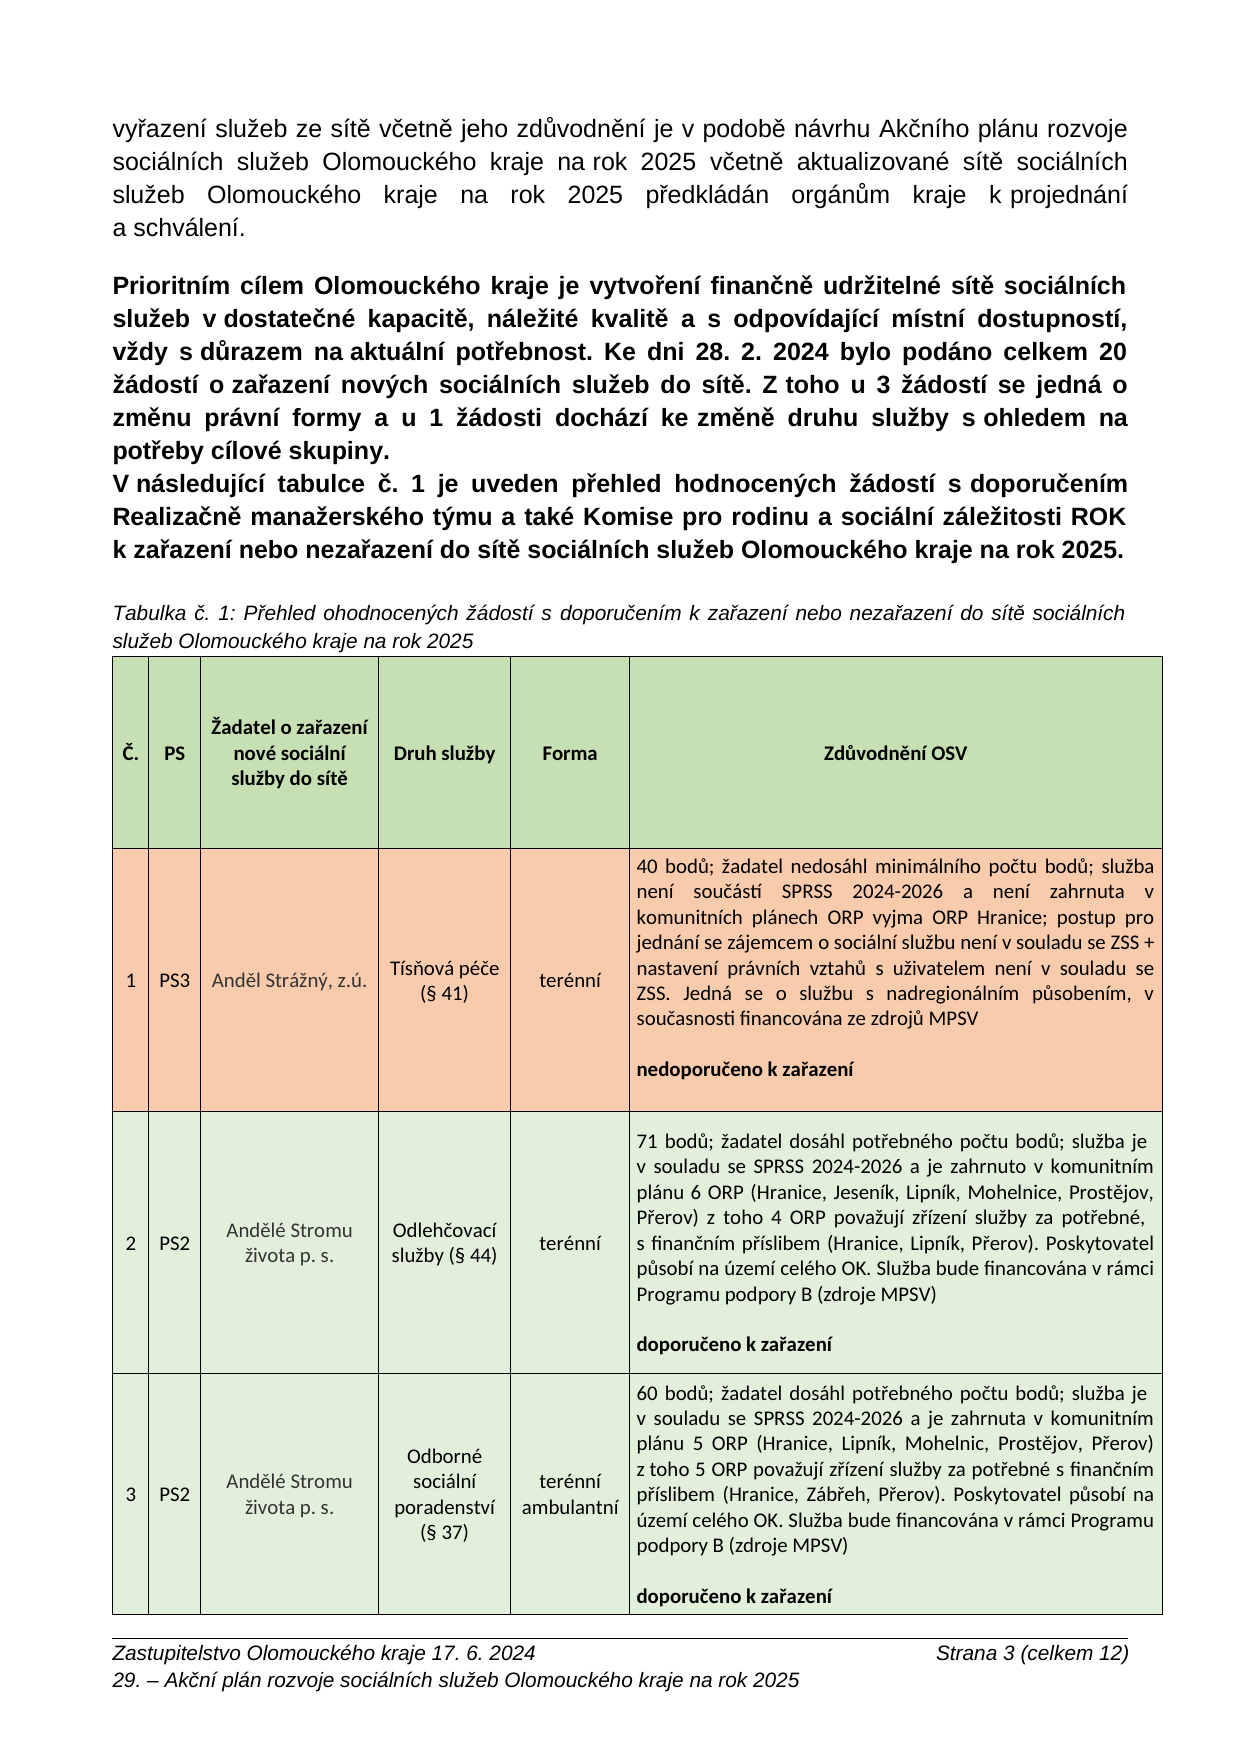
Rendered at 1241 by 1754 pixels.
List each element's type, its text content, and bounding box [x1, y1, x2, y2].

table_cell 71 bodů; žadatel dosáhl potřebného počtu bodů; služba je v souladu se SPRSS 2024-2026 a je zahrnuto v komunitním plánu 6 ORP (Hranice, Jeseník, Lipník, Mohelnice, Prostějov, Přerov) z toho 4 ORP považují zřízení služby za potřebné, s finančním příslibem (Hranice, Lipník, Přerov). Poskytovatel působí na území celého OK. Služba bude financována v rámci Programu podpory B (zdroje MPSV) doporučeno k zařazení [630, 1112, 1162, 1373]
table_header PS [149, 657, 200, 848]
table_header Č. [113, 657, 148, 848]
table_header Druh služby [379, 657, 510, 848]
table_header Forma [511, 657, 629, 848]
table_cell 1 [113, 849, 148, 1111]
text Prioritním cílem Olomouckého kraje je vytvoření finančně udržitelné sítě sociálních služeb v dostatečné kapacitě, náležité kvalitě a s odpovídající místní dostupností, vždy s důrazem na aktuální potřebnost. Ke dni 28. 2. 2024 bylo podáno celkem 20 žádostí o zařazení nových sociálních služeb do sítě. Z toho u 3 žádostí se jedná o změnu právní formy a u 1 žádosti dochází ke změně druhu služby s ohledem na potřeby cílové skupiny. [112, 271, 1128, 465]
table_cell 2 [113, 1112, 148, 1373]
table_cell PS3 [149, 849, 200, 1111]
table_cell 40 bodů; žadatel nedosáhl minimálního počtu bodů; služba není součástí SPRSS 2024-2026 a není zahrnuta v komunitních plánech ORP vyjma ORP Hranice; postup pro jednání se zájemcem o sociální službu není v souladu se ZSS + nastavení právních vztahů s uživatelem není v souladu se ZSS. Jedná se o službu s nadregionálním působením, v současnosti financována ze zdrojů MPSV nedoporučeno k zařazení [630, 849, 1162, 1111]
table_cell Andělé Stromu života p. s. [201, 1112, 378, 1373]
table_cell Odlehčovací služby (§ 44) [379, 1112, 510, 1373]
table_cell 60 bodů; žadatel dosáhl potřebného počtu bodů; služba je v souladu se SPRSS 2024-2026 a je zahrnuta v komunitním plánu 5 ORP (Hranice, Lipník, Mohelnic, Prostějov, Přerov) z toho 5 ORP považují zřízení služby za potřebné s finančním příslibem (Hranice, Zábřeh, Přerov). Poskytovatel působí na území celého OK. Služba bude financována v rámci Programu podpory B (zdroje MPSV) doporučeno k zařazení [630, 1374, 1162, 1614]
table_cell Tísňová péče (§ 41) [379, 849, 510, 1111]
table_cell Anděl Strážný, z.ú. [201, 849, 378, 1111]
table_cell 3 [113, 1374, 148, 1614]
table_cell terénní ambulantní [511, 1374, 629, 1614]
table_header Žadatel o zařazení nové sociální služby do sítě [201, 657, 378, 848]
table_cell PS2 [149, 1374, 200, 1614]
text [112, 114, 1128, 242]
table_cell Odborné sociální poradenství (§ 37) [379, 1374, 510, 1614]
table_cell Andělé Stromu života p. s. [201, 1374, 378, 1614]
text Tabulka č. 1: Přehled ohodnocených žádostí s doporučením k zařazení nebo nezařazení do sítě sociálních služeb Olomouckého kraje na rok 2025 [112, 601, 1128, 653]
table_header Zdůvodnění OSV [630, 657, 1162, 848]
table_cell PS2 [149, 1112, 200, 1373]
text V následující tabulce č. 1 je uveden přehled hodnocených žádostí s doporučením Realizačně manažerského týmu a také Komise pro rodinu a sociální záležitosti ROK k zařazení nebo nezařazení do sítě sociálních služeb Olomouckého kraje na rok 2025. [112, 469, 1128, 564]
table_cell terénní [511, 849, 629, 1111]
table_cell terénní [511, 1112, 629, 1373]
